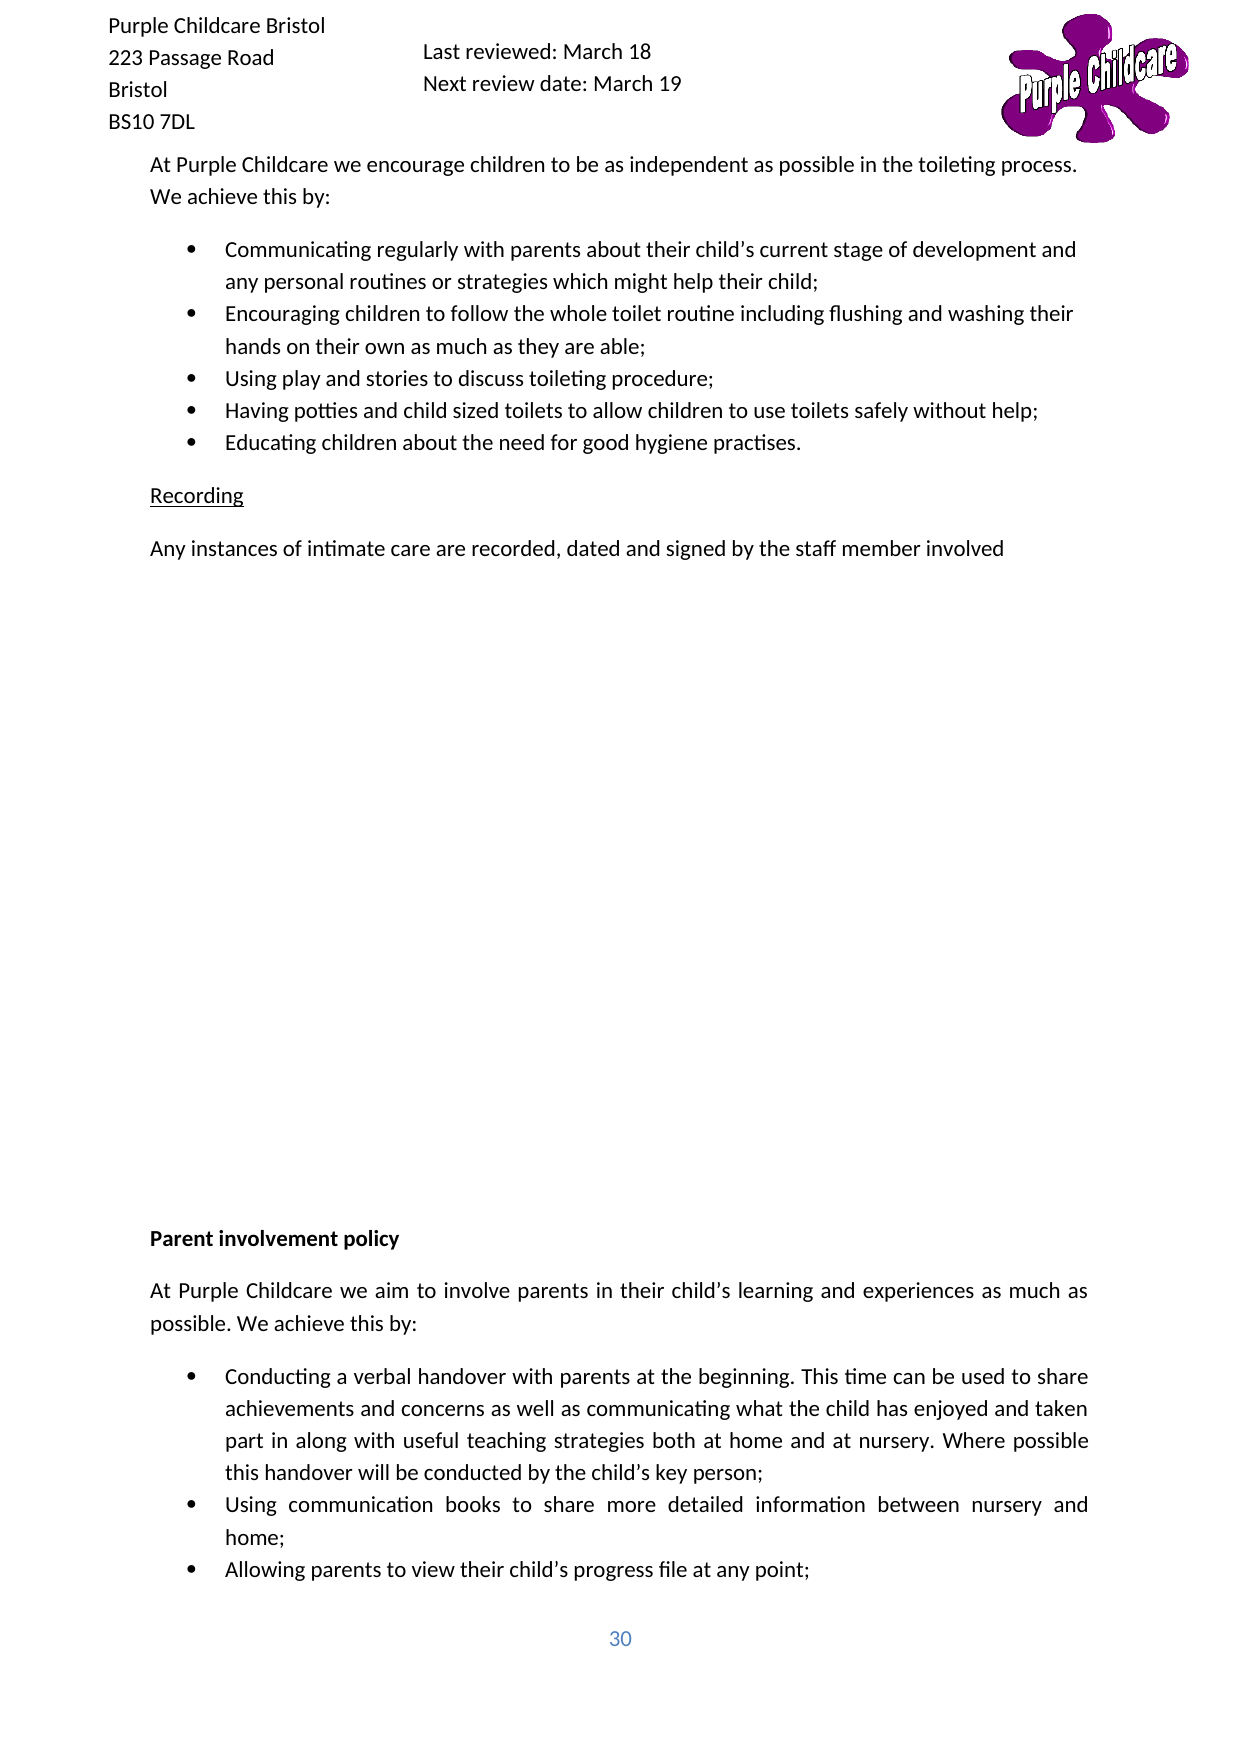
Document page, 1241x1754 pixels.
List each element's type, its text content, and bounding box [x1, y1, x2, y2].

text Any instances of intimate care are recorded, dated and signed by the staff member involved [150, 534, 1090, 562]
list Educating children about the need for good hygiene practises. [187, 428, 1090, 456]
text At Purple Childcare we aim to involve parents in their child’s learning and experiences as much as possible. We achieve this by: [150, 1277, 1090, 1337]
list Allowing parents to view their child’s progress file at any point; [187, 1555, 1090, 1583]
text Recording [150, 481, 1090, 509]
text At Purple Childcare we encourage children to be as independent as possible in the toileting process. We achieve this by: [150, 150, 1090, 210]
list Having potties and child sized toilets to allow children to use toilets safely without help; [187, 396, 1090, 424]
list Using communication books to share more detailed information between nursery and home; [187, 1491, 1090, 1551]
picture [1001, 14, 1189, 143]
list Conducting a verbal handover with parents at the beginning. This time can be used to share achievements and concerns as well as communicating what the child has enjoyed and taken part in along with useful teaching strategies both at home and at nursery. Where possible this handover will be conducted by the child’s key person; [187, 1362, 1090, 1486]
list Using play and stories to discuss toileting procedure; [187, 364, 1090, 392]
list Encouraging children to follow the whole toilet routine including flushing and washing their hands on their own as much as they are able; [187, 299, 1090, 360]
list Communicating regularly with parents about their child’s current stage of development and any personal routines or strategies which might help their child; [187, 235, 1090, 295]
text Parent involvement policy [150, 1224, 1090, 1252]
